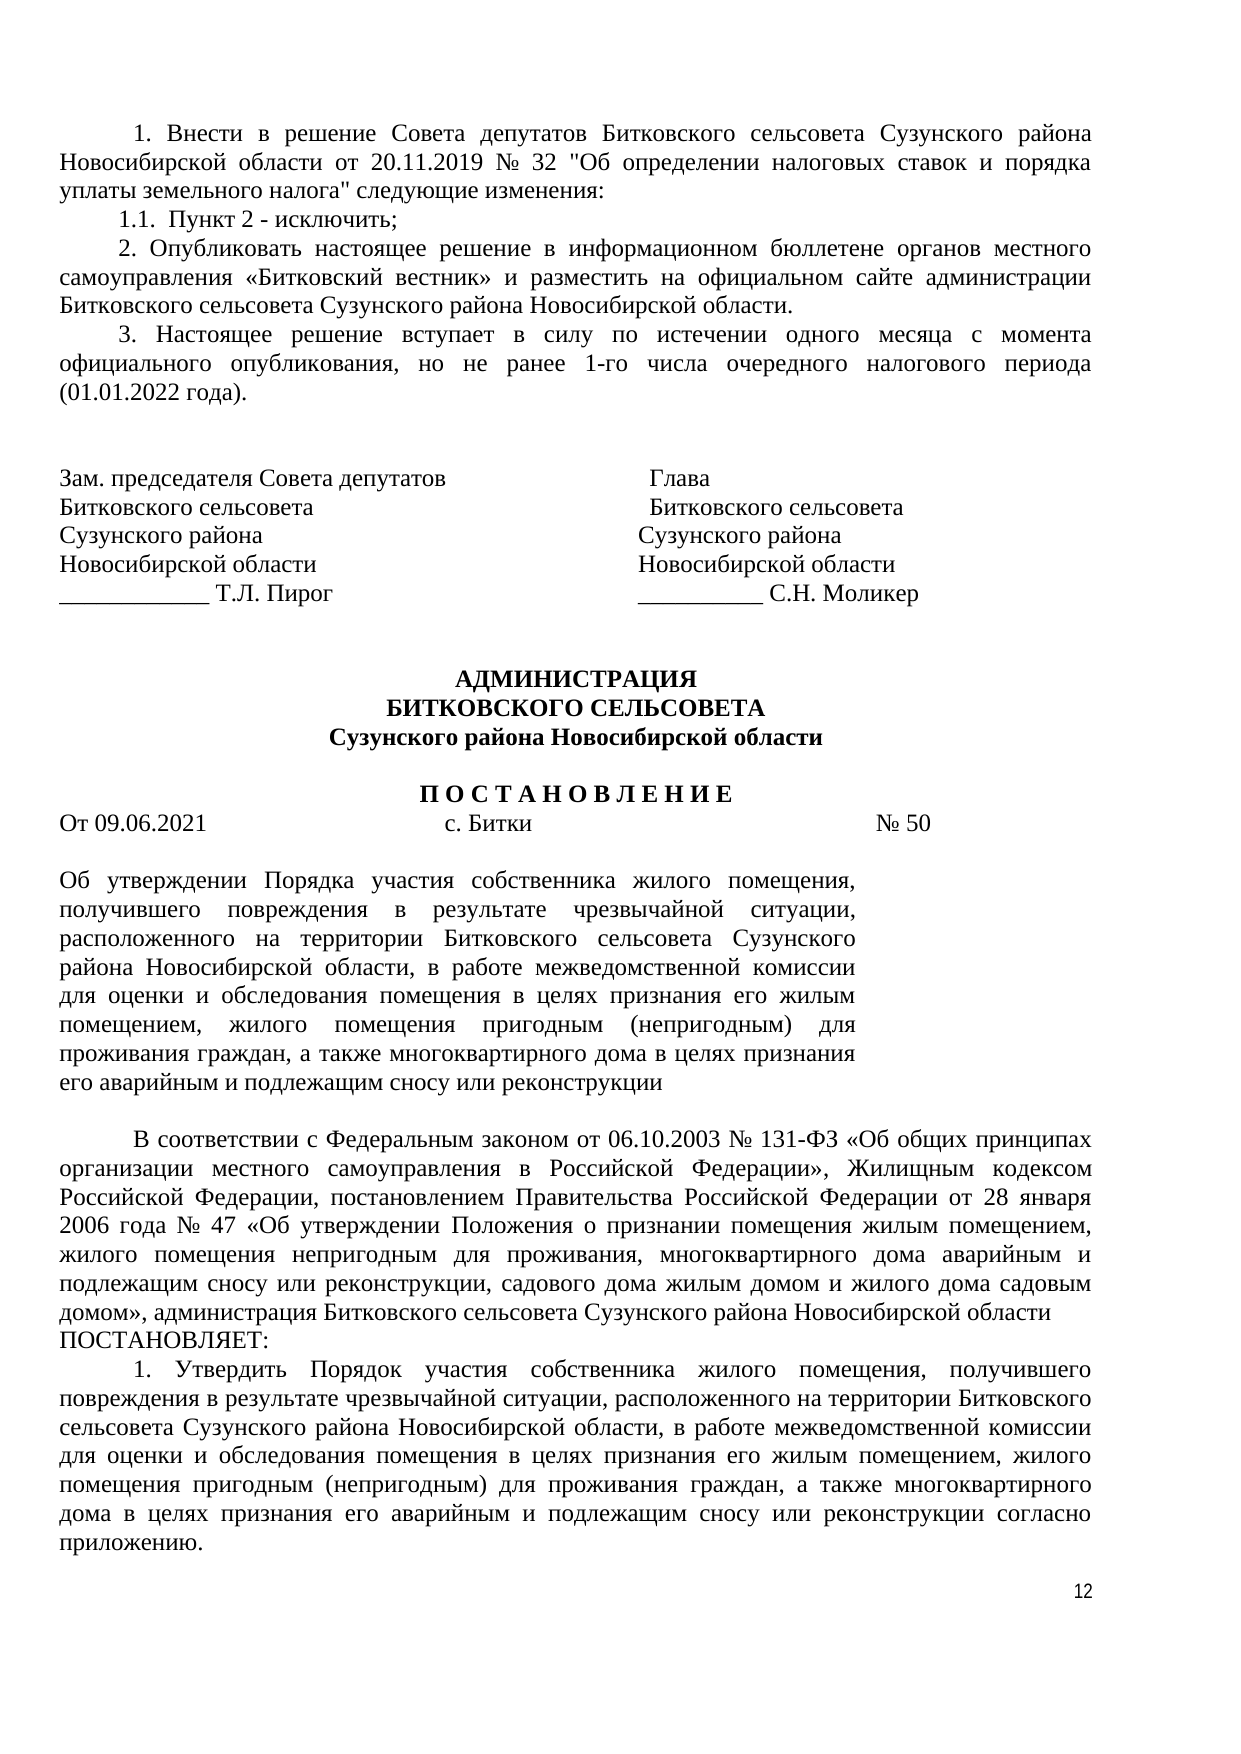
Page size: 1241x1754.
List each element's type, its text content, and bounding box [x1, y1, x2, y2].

text ПОСТАНОВЛЯЕТ: [59, 1326, 1092, 1354]
text БИТКОВСКОГО СЕЛЬСОВЕТА [59, 693, 1092, 722]
text 1. Внести в решение Совета депутатов Битковского сельсовета Сузунского района Новосибирской области от 20.11.2019 № 32 "Об определении налоговых ставок и порядка уплаты земельного налога" следующие изменения: [59, 118, 1092, 204]
text В соответствии с Федеральным законом от 06.10.2003 № 131-ФЗ «Об общих принципах организации местного самоуправления в Российской Федерации», Жилищным кодексом Российской Федерации, постановлением Правительства Российской Федерации от 28 января 2006 года № 47 «Об утверждении Положения о признании помещения жилым помещением, жилого помещения непригодным для проживания, многоквартирного дома аварийным и подлежащим сносу или реконструкции, садового дома жилым домом и жилого дома садовым домом», администрация Битковского сельсовета Сузунского района Новосибирской области [59, 1124, 1092, 1326]
text Сузунского района Новосибирской области [59, 722, 1092, 751]
text Сузунского района Сузунского района [59, 521, 1092, 549]
text 1.1. Пункт 2 - исключить; [59, 204, 1092, 233]
text Об утверждении Порядка участия собственника жилого помещения, получившего повреждения в результате чрезвычайной ситуации, расположенного на территории Битковского сельсовета Сузунского района Новосибирской области, в работе межведомственной комиссии для оценки и обследования помещения в целях признания его жилым помещением, жилого помещения пригодным (непригодным) для проживания граждан, а также многоквартирного дома в целях признания его аварийным и подлежащим сносу или реконструкции [59, 866, 856, 1096]
text Новосибирской области Новосибирской области [59, 549, 1092, 578]
text 2. Опубликовать настоящее решение в информационном бюллетене органов местного самоуправления «Битковский вестник» и разместить на официальном сайте администрации Битковского сельсовета Сузунского района Новосибирской области. [59, 233, 1092, 319]
text ____________ Т.Л. Пирог __________ С.Н. Моликер [59, 578, 1092, 607]
text 3. Настоящее решение вступает в силу по истечении одного месяца с момента официального опубликования, но не ранее 1-го числа очередного налогового периода (01.01.2022 года). [59, 319, 1092, 406]
text От 09.06.2021 с. Битки № 502 [59, 808, 1092, 837]
text 1. Утвердить Порядок участия собственника жилого помещения, получившего повреждения в результате чрезвычайной ситуации, расположенного на территории Битковского сельсовета Сузунского района Новосибирской области, в работе межведомственной комиссии для оценки и обследования помещения в целях признания его жилым помещением, жилого помещения пригодным (непригодным) для проживания граждан, а также многоквартирного дома в целях признания его аварийным и подлежащим сносу или реконструкции согласно приложению. [59, 1354, 1092, 1556]
text Зам. председателя Совета депутатов Глава [59, 463, 1092, 492]
text Битковского сельсовета Битковского сельсовета [59, 492, 1092, 521]
text АДМИНИСТРАЦИЯ [59, 664, 1092, 693]
text П О С Т А Н О В Л Е Н И Е [59, 779, 1092, 808]
